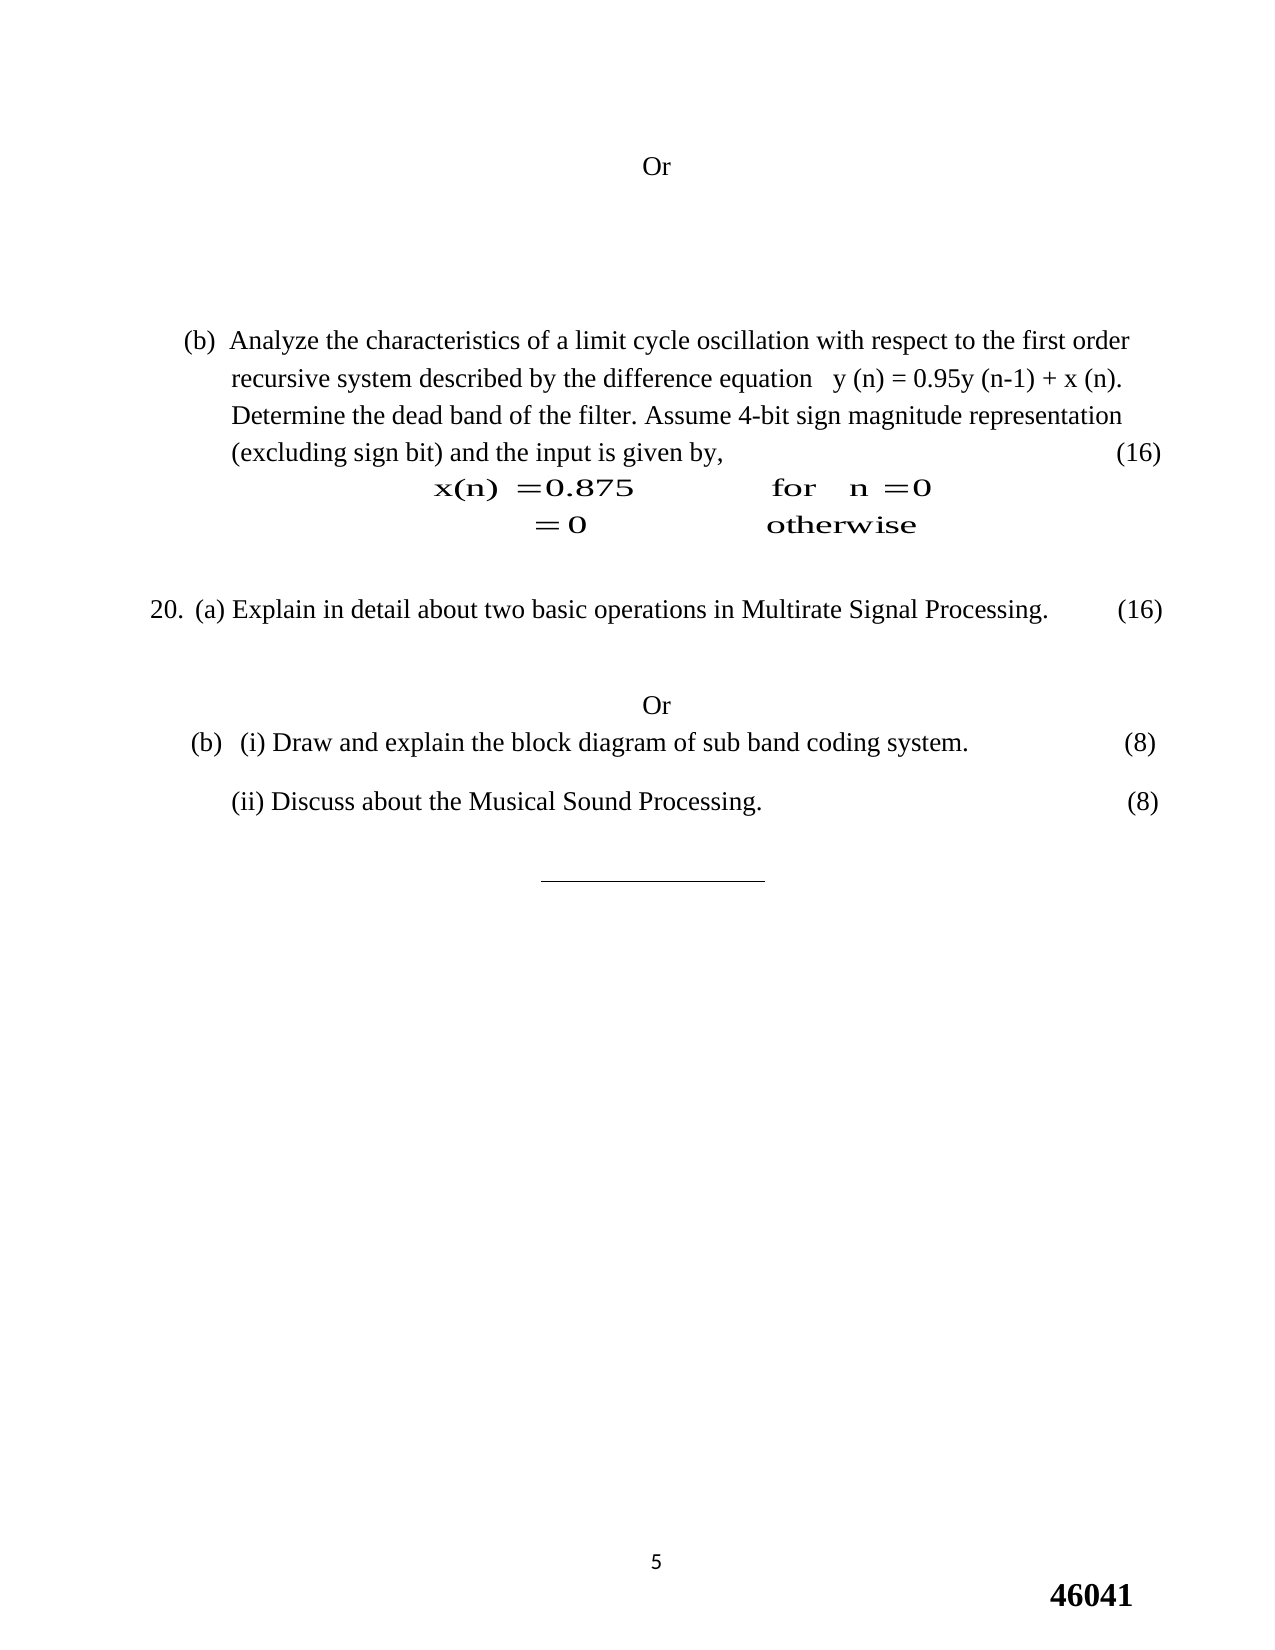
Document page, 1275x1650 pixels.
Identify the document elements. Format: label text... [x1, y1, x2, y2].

text Determine the dead band of the filter. Assume 4-bit sign magnitude representation [150, 399, 1162, 430]
text (b) Analyze the characteristics of a limit cycle oscillation with respect to the first order [150, 324, 1162, 356]
text recursive system described by the difference equation y (n) = 0.95y (n-1) + x (n). [150, 362, 1162, 393]
text (ii) Discuss about the Musical Sound Processing. (8) [150, 785, 1162, 816]
text (b) (i) Draw and explain the block diagram of sub band coding system. (8) [150, 726, 1162, 757]
text (excluding sign bit) and the input is given by, (16) [150, 436, 1162, 550]
text Or [150, 689, 1162, 720]
text Or [150, 150, 1162, 181]
text 20. (a) Explain in detail about two basic operations in Multirate Signal Processing. (16) [150, 593, 1162, 662]
